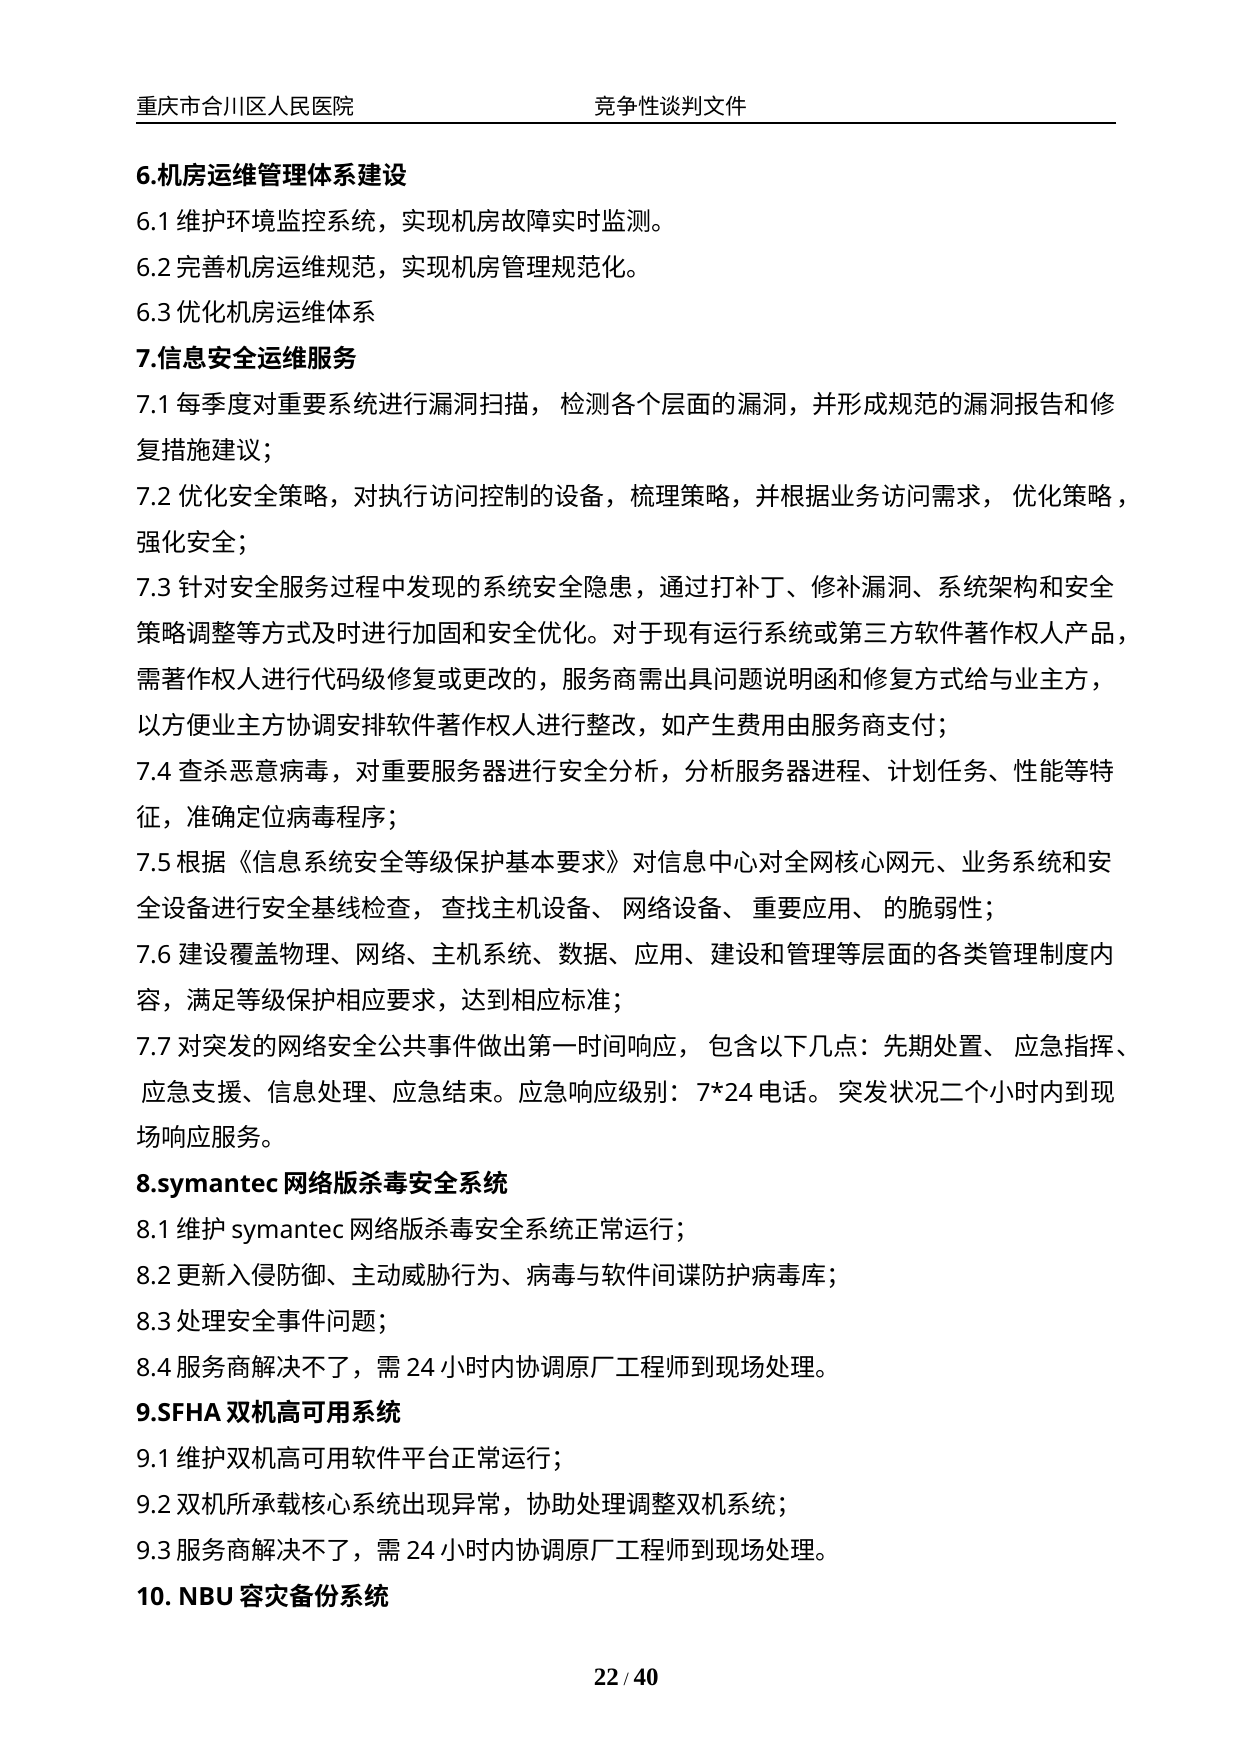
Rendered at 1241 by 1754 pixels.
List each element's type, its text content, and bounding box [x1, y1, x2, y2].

text 8.symantec网络版杀毒安全系统 [136, 1156, 1116, 1202]
text 7.6 建设覆盖物理、网络、主机系统、数据、应用、建设和管理等层面的各类管理制度内容，满足等级保护相应要求，达到相应标准； [136, 927, 1116, 1018]
text 6.机房运维管理体系建设 [136, 148, 1116, 193]
text 8.3处理安全事件问题； [136, 1293, 1116, 1339]
text 9.SFHA双机高可用系统 [136, 1385, 1116, 1431]
text 9.3服务商解决不了，需24小时内协调原厂工程师到现场处理。 [136, 1523, 1116, 1568]
text 6.1维护环境监控系统，实现机房故障实时监测。 [136, 193, 1116, 239]
text 7.7 对突发的网络安全公共事件做出第一时间响应， 包含以下几点：先期处置、 应急指挥、 应急支援、信息处理、应急结束。应急响应级别：7*24电话。 突发状况二个小时内到现场响应服务。 [136, 1018, 1116, 1156]
text 7.1每季度对重要系统进行漏洞扫描， 检测各个层面的漏洞，并形成规范的漏洞报告和修复措施建议； [136, 377, 1116, 468]
text 7.3 针对安全服务过程中发现的系统安全隐患，通过打补丁、修补漏洞、系统架构和安全策略调整等方式及时进行加固和安全优化。对于现有运行系统或第三方软件著作权人产品，需著作权人进行代码级修复或更改的，服务商需出具问题说明函和修复方式给与业主方，以方便业主方协调安排软件著作权人进行整改，如产生费用由服务商支付； [136, 560, 1116, 743]
text 6.3优化机房运维体系 [136, 285, 1116, 331]
text 7.5根据《信息系统安全等级保护基本要求》对信息中心对全网核心网元、业务系统和安全设备进行安全基线检查， 查找主机设备、 网络设备、 重要应用、 的脆弱性； [136, 835, 1116, 927]
text 10. NBU容灾备份系统 [136, 1568, 1116, 1614]
text 6.2完善机房运维规范，实现机房管理规范化。 [136, 239, 1116, 285]
text 9.1维护双机高可用软件平台正常运行； [136, 1431, 1116, 1477]
text 8.1维护symantec网络版杀毒安全系统正常运行； [136, 1202, 1116, 1248]
text 7.信息安全运维服务 [136, 331, 1116, 377]
text 8.4服务商解决不了，需24小时内协调原厂工程师到现场处理。 [136, 1339, 1116, 1385]
text 9.2双机所承载核心系统出现异常，协助处理调整双机系统； [136, 1477, 1116, 1523]
text 8.2更新入侵防御、主动威胁行为、病毒与软件间谍防护病毒库； [136, 1248, 1116, 1293]
text 7.2 优化安全策略，对执行访问控制的设备，梳理策略，并根据业务访问需求， 优化策略，强化安全； [136, 468, 1116, 560]
text 7.4 查杀恶意病毒，对重要服务器进行安全分析，分析服务器进程、计划任务、性能等特征，准确定位病毒程序； [136, 743, 1116, 835]
